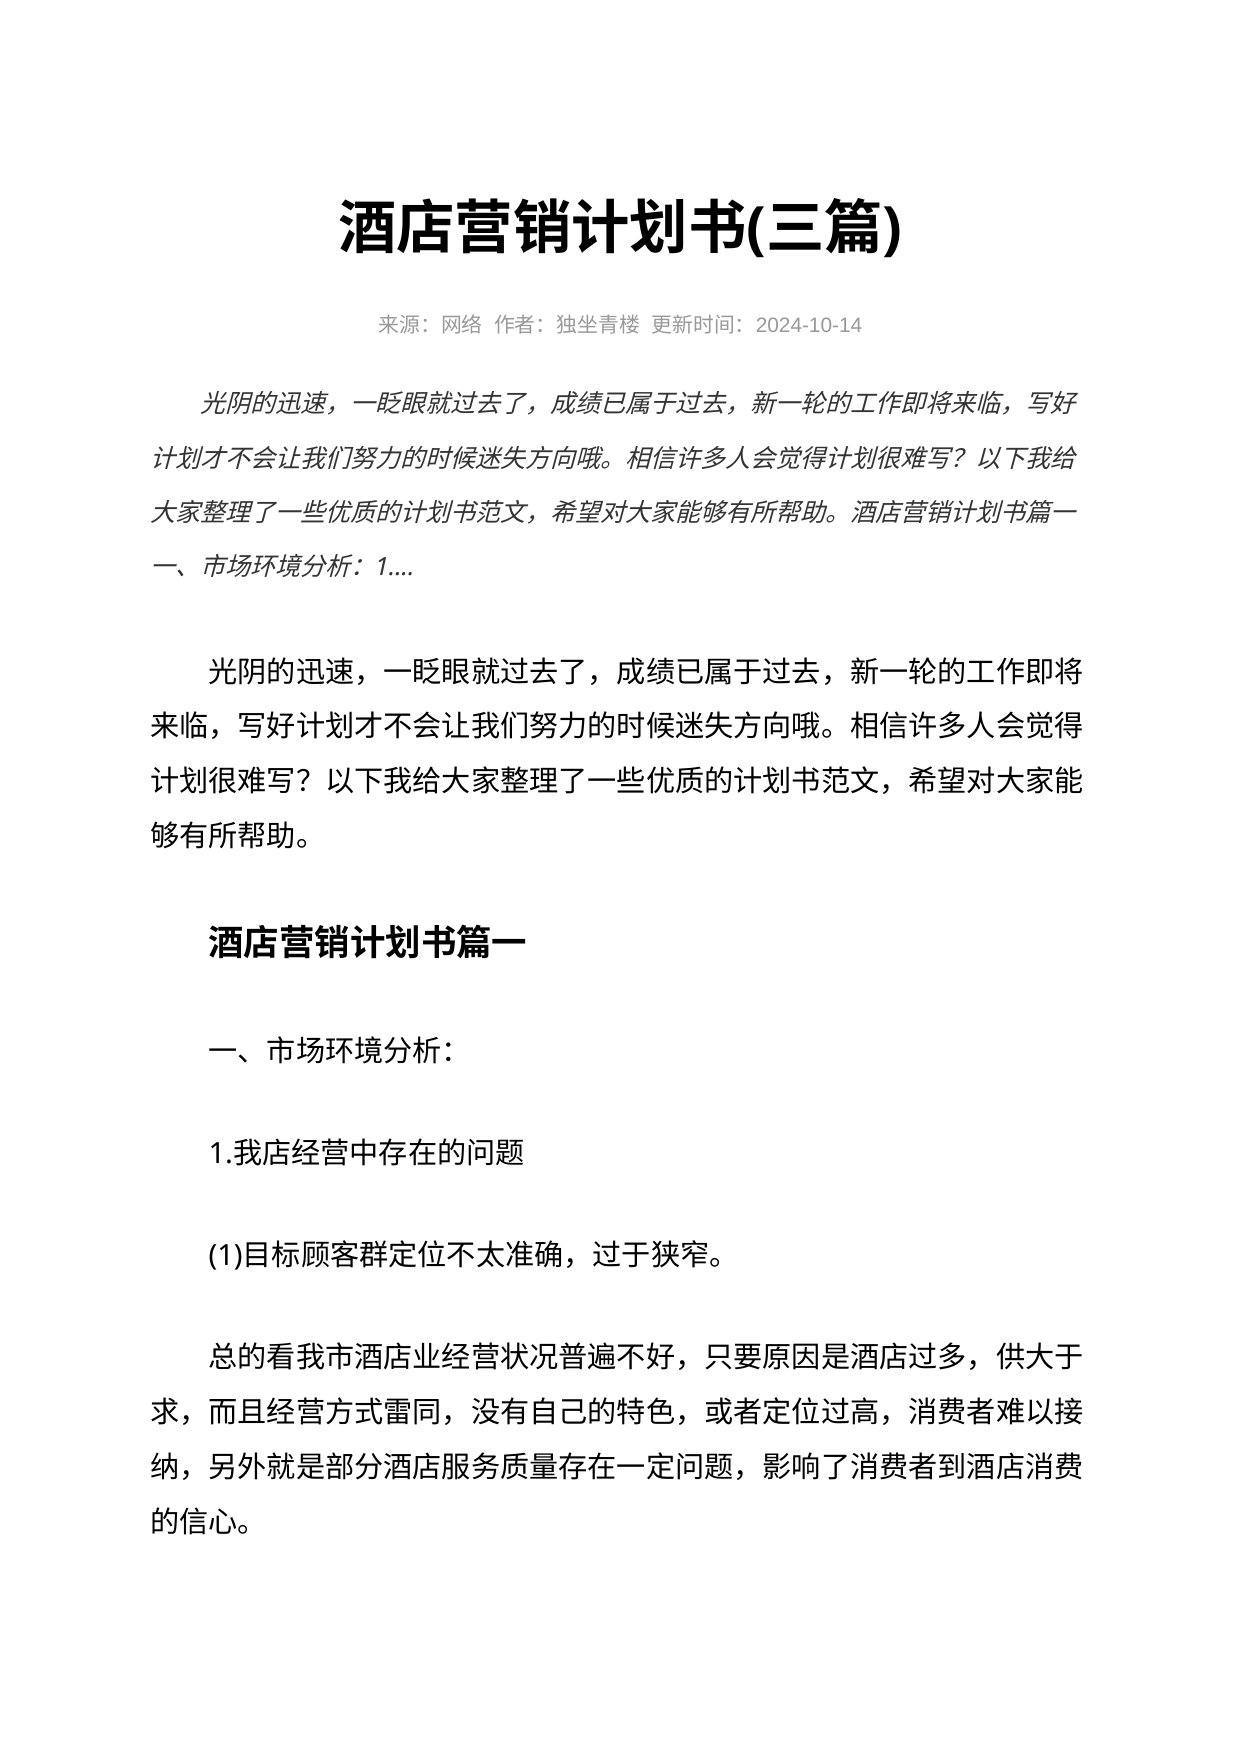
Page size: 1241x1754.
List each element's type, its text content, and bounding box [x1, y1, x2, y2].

text 总的看我市酒店业经营状况普遍不好，只要原因是酒店过多，供大于求，而且经营方式雷同，没有自己的特色，或者定位过高，消费者难以接纳，另外就是部分酒店服务质量存在一定问题，影响了消费者到酒店消费的信心。 [150, 1334, 1090, 1541]
text 一、市场环境分析： [150, 1028, 1090, 1070]
text (1)目标顾客群定位不太准确，过于狭窄。 [150, 1232, 1090, 1274]
text 酒店营销计划书篇一 [150, 914, 1090, 966]
text 光阴的迅速，一眨眼就过去了，成绩已属于过去，新一轮的工作即将来临，写好计划才不会让我们努力的时候迷失方向哦。相信许多人会觉得计划很难写？以下我给大家整理了一些优质的计划书范文，希望对大家能够有所帮助。 [150, 648, 1090, 855]
text 1.我店经营中存在的问题 [150, 1130, 1090, 1172]
text 光阴的迅速，一眨眼就过去了，成绩已属于过去，新一轮的工作即将来临，写好计划才不会让我们努力的时候迷失方向哦。相信许多人会觉得计划很难写？以下我给大家整理了一些优质的计划书范文，希望对大家能够有所帮助。酒店营销计划书篇一一、市场环境分析：1.... [150, 384, 1090, 583]
subtitle 酒店营销计划书(三篇) [150, 181, 1090, 266]
text 来源：网络 作者：独坐青楼 更新时间：2024-10-14 [150, 313, 1090, 337]
